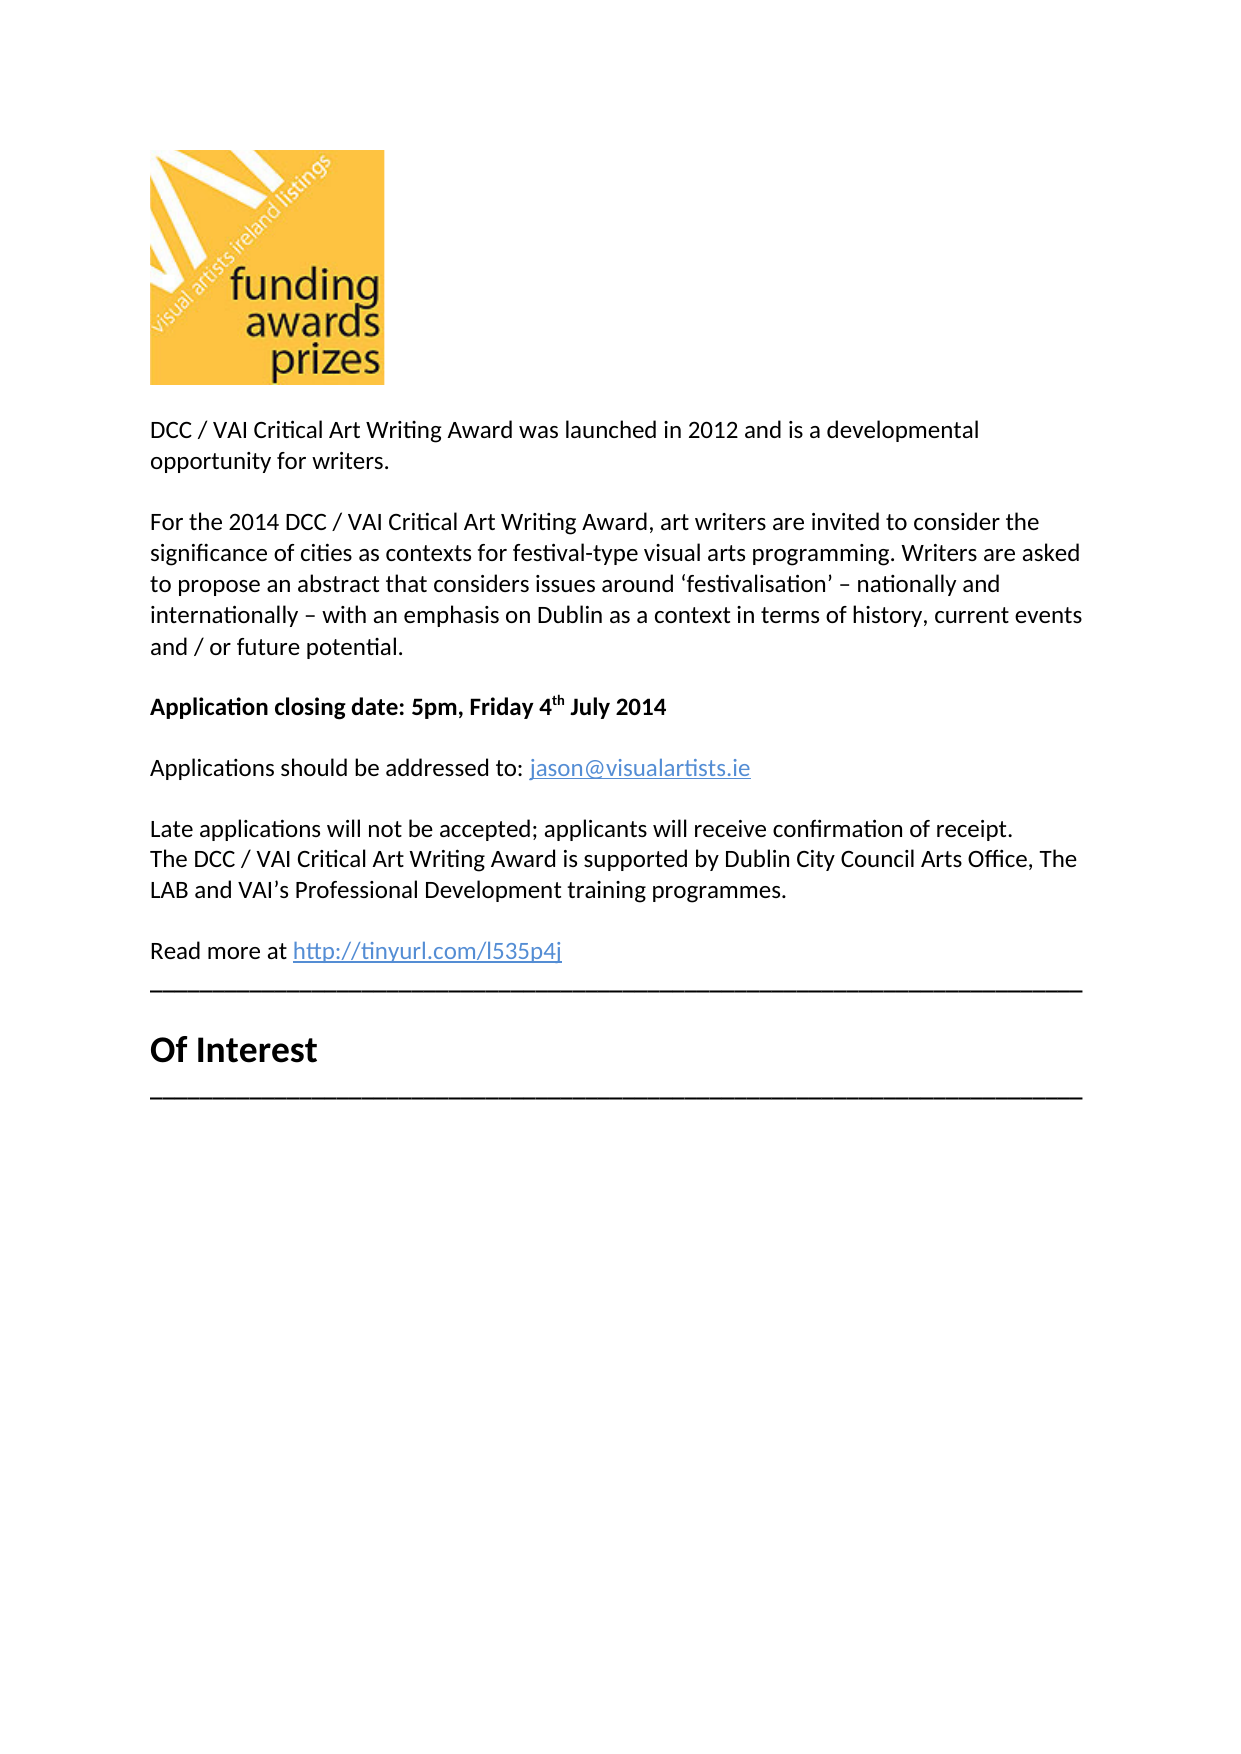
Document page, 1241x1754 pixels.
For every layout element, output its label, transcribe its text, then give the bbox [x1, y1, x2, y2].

text Applications should be addressed to: jason@visualartists.ie [150, 752, 1090, 782]
text DCC / VAI Critical Art Writing Award was launched in 2012 and is a developmental opportunity for writers. [150, 413, 1090, 476]
text For the 2014 DCC / VAI Critical Art Writing Award, art writers are invited to consider the significance of cities as contexts for festival-type visual arts programming. Writers are asked to propose an abstract that considers issues around ‘festivalisation’ – nationally and internationally – with an emphasis on Dublin as a context in terms of history, current events and / or future potential. [150, 505, 1090, 661]
text Read more at http://tinyurl.com/l535p4j [150, 935, 1090, 965]
text Application closing date: 5pm, Friday 4th July 2014 [150, 691, 1090, 721]
text Late applications will not be accepted; applicants will receive confirmation of receipt. [150, 782, 1090, 843]
text The DCC / VAI Critical Art Writing Award is supported by Dublin City Council Arts Office, The LAB and VAI’s Professional Development training programmes. [150, 843, 1090, 904]
picture [150, 150, 385, 385]
subtitle ___________________________________________________________________________ [150, 965, 1090, 996]
text Of Interest [150, 1026, 1090, 1072]
text ___________________________________________________________________________ [150, 1072, 1090, 1103]
